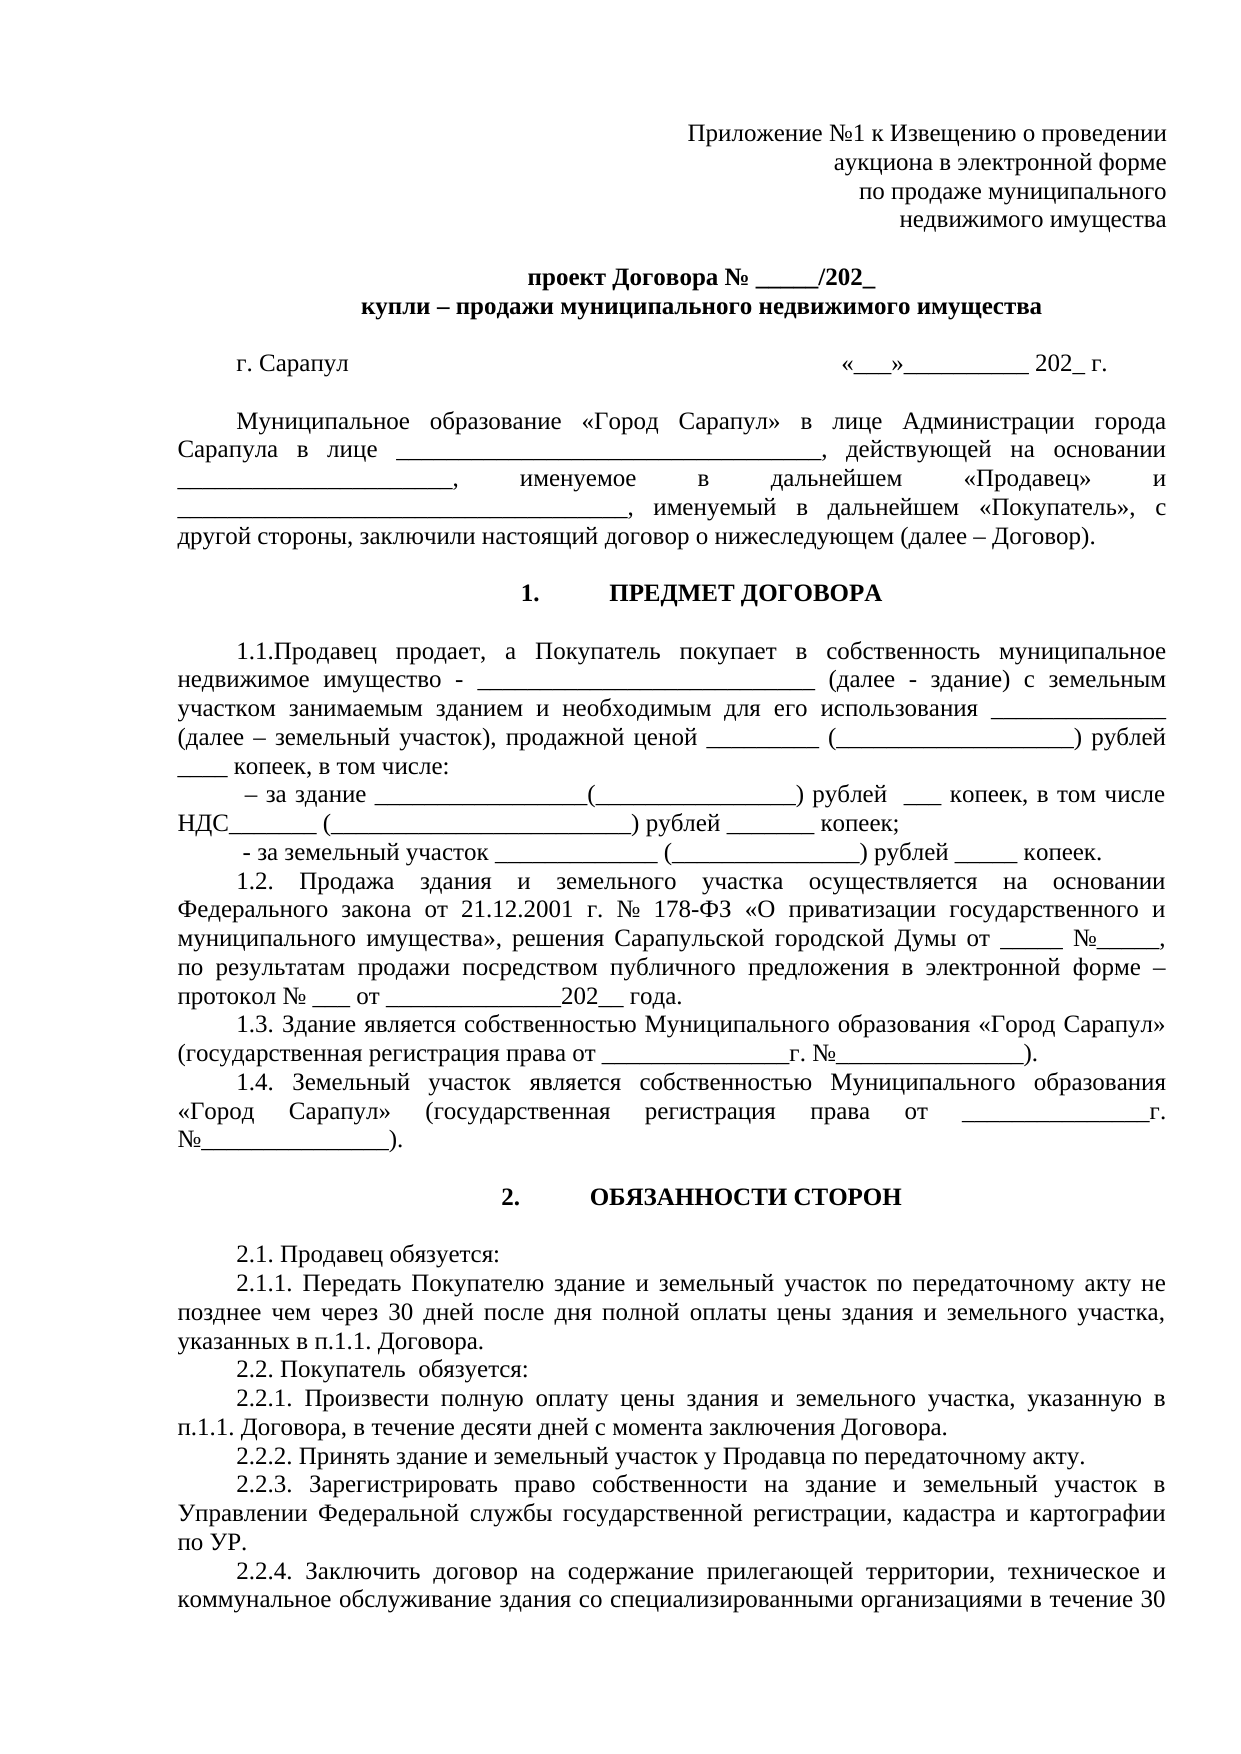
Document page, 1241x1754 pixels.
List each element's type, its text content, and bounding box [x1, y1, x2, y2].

text – за здание _________________(________________) рублей ___ копеек, в том числе НДС_______ (________________________) рублей _______ копеек; [177, 779, 1167, 837]
text г. Сарапул «___»__________ 202_ г. [177, 348, 1167, 377]
text купли – продажи муниципального недвижимого имущества [177, 291, 1167, 319]
text 2.1.1. Передать Покупателю здание и земельный участок по передаточному акту не позднее чем через 30 дней после дня полной оплаты цены здания и земельного участка, указанных в п.1.1. Договора. [177, 1268, 1167, 1354]
text аукциона в электронной форме [177, 147, 1167, 176]
list ОБЯЗАННОСТИ СТОРОН [177, 1182, 1167, 1211]
list ПРЕДМЕТ ДОГОВОРА [177, 578, 1167, 607]
text 1.4. Земельный участок является собственностью Муниципального образования «Город Сарапул» (государственная регистрация права от _______________г. №_______________). [177, 1067, 1167, 1153]
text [177, 1556, 1167, 1613]
text 1.2. Продажа здания и земельного участка осуществляется на основании Федерального закона от 21.12.2001 г. № 178-ФЗ «О приватизации государственного и муниципального имущества», решения Сарапульской городской Думы от _____ №_____, по результатам продажи посредством публичного предложения в электронной форме – протокол № ___ от ______________202__ года. [177, 866, 1167, 1009]
text по продаже муниципального [177, 176, 1167, 204]
text 1.1.Продавец продает, а Покупатель покупает в собственность муниципальное недвижимое имущество - ___________________________ (далее - здание) с земельным участком занимаемым зданием и необходимым для его использования ______________ (далее – земельный участок), продажной ценой _________ (___________________) рублей ____ копеек, в том числе: [177, 636, 1167, 779]
text 2.2.2. Принять здание и земельный участок у Продавца по передаточному акту. [177, 1441, 1167, 1469]
text недвижимого имущества [177, 204, 1167, 233]
text 2.2. Покупатель обязуется: [177, 1354, 1167, 1383]
text 1.3. Здание является собственностью Муниципального образования «Город Сарапул» (государственная регистрация права от _______________г. №_______________). [177, 1009, 1167, 1067]
text 2.1. Продавец обязуется: [177, 1239, 1167, 1268]
text 2.2.3. Зарегистрировать право собственности на здание и земельный участок в Управлении Федеральной службы государственной регистрации, кадастра и картографии по УР. [177, 1469, 1167, 1556]
text Муниципальное образование «Город Сарапул» в лице Администрации города Сарапула в лице __________________________________, действующей на основании ______________________, именуемое в дальнейшем «Продавец» и ____________________________________, именуемый в дальнейшем «Покупатель», с другой стороны, заключили настоящий договор о нижеследующем (далее – Договор). [177, 406, 1167, 549]
text 2.2.1. Произвести полную оплату цены здания и земельного участка, указанную в п.1.1. Договора, в течение десяти дней с момента заключения Договора. [177, 1383, 1167, 1441]
text - за земельный участок _____________ (_______________) рублей _____ копеек. [177, 837, 1167, 866]
text проект Договора № _____/202_ [177, 262, 1167, 291]
text Приложение №1 к Извещению о проведении [177, 118, 1167, 147]
